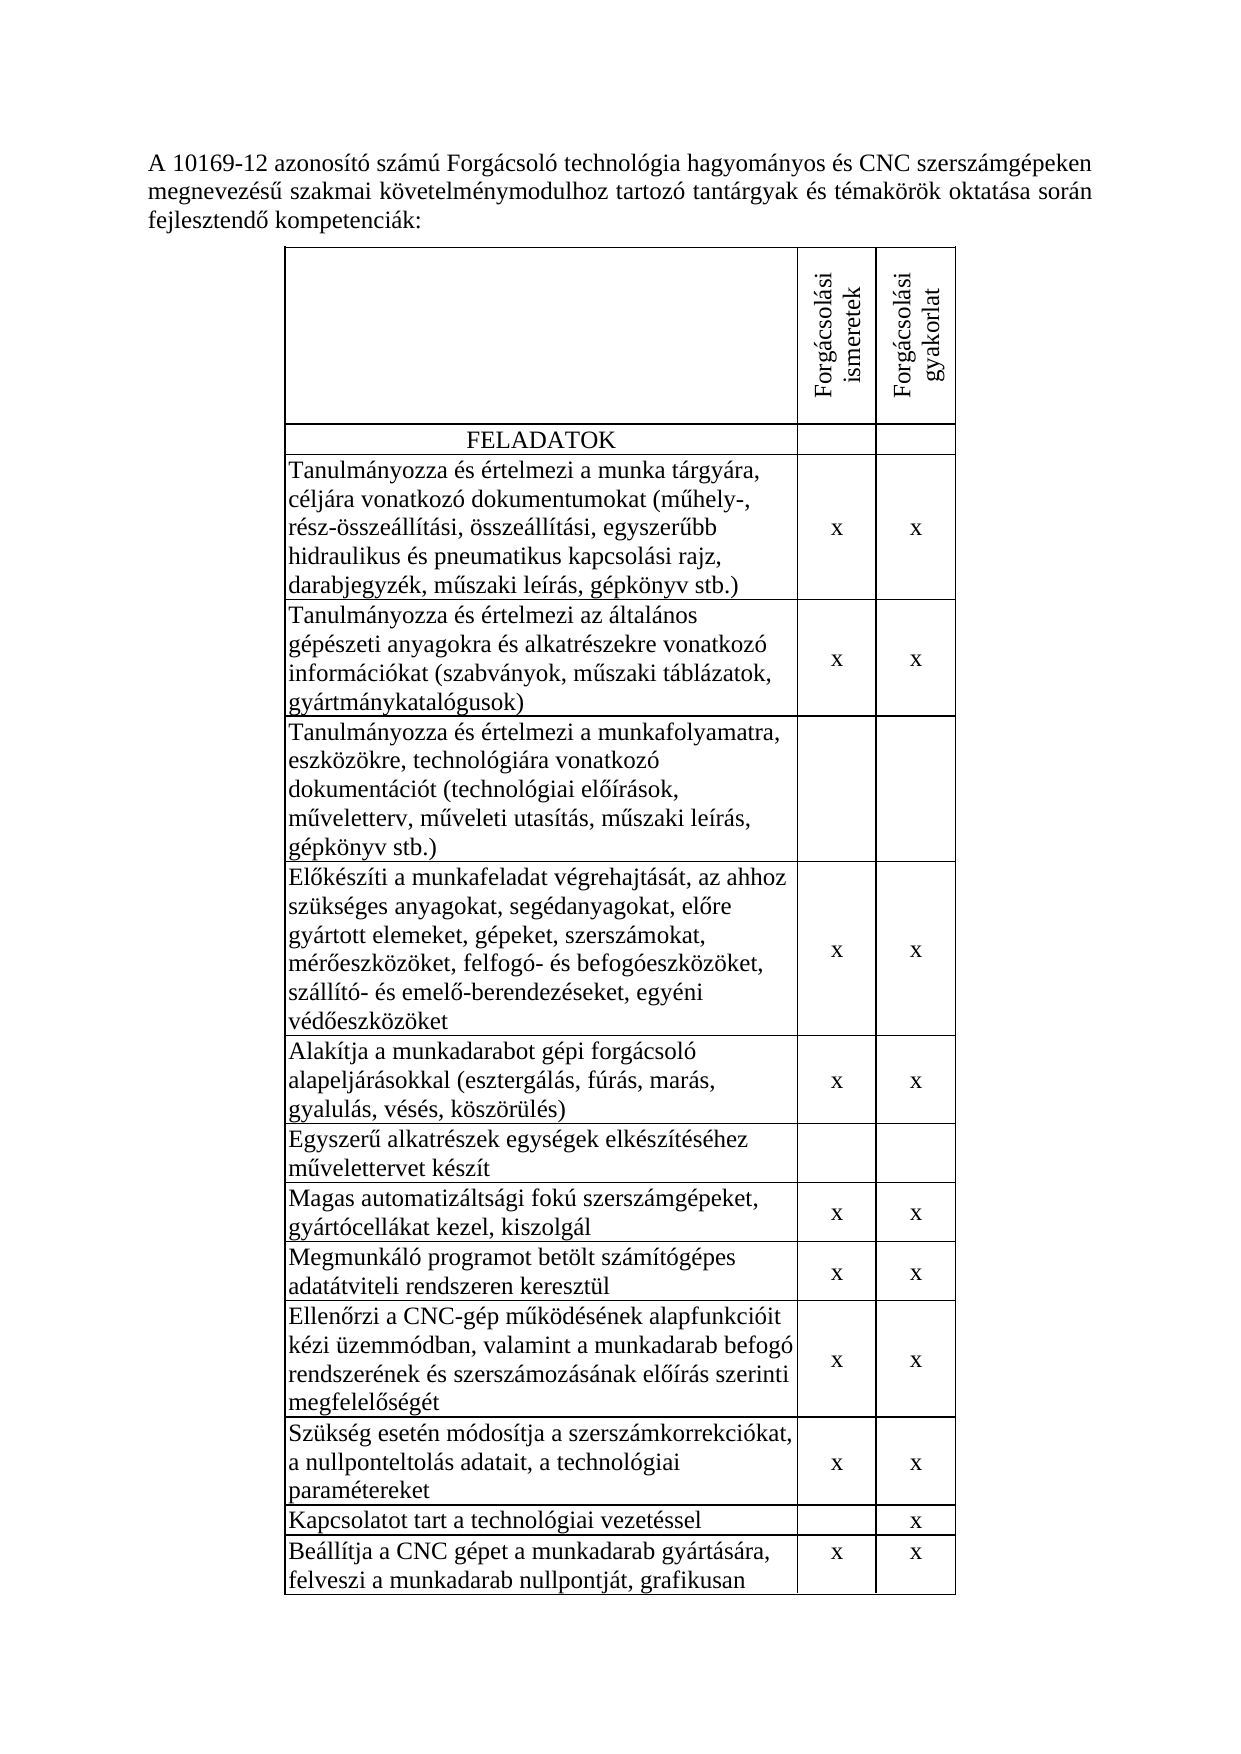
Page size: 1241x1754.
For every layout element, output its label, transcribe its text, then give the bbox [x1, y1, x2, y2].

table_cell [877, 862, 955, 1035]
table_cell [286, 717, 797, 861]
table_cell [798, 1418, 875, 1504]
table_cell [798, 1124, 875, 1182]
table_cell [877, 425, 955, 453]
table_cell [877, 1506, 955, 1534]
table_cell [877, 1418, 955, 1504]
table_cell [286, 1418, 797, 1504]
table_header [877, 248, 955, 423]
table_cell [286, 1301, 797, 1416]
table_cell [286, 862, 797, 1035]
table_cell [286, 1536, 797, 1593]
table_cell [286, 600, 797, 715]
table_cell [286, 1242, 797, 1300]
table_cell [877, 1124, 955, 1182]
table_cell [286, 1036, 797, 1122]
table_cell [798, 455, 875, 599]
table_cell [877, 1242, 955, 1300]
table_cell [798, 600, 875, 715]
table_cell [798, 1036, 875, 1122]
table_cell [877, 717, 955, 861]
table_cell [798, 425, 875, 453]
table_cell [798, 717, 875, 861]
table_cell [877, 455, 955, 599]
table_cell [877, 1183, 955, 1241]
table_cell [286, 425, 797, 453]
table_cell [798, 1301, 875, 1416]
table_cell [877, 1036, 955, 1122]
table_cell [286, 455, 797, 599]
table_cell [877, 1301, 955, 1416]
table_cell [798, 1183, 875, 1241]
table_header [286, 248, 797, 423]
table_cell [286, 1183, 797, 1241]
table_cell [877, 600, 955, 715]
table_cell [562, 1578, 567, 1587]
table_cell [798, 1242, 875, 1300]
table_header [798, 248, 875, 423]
text A 10169-12 azonosító számú Forgácsoló technológia hagyományos és CNC szerszámgépeken megnevezésű szakmai követelménymodulhoz tartozó tantárgyak és témakörök oktatása során fejlesztendő kompetenciák: [148, 148, 1093, 234]
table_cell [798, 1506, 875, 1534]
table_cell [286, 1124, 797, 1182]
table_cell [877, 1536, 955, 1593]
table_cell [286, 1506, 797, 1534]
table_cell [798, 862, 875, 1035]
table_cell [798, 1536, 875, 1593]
